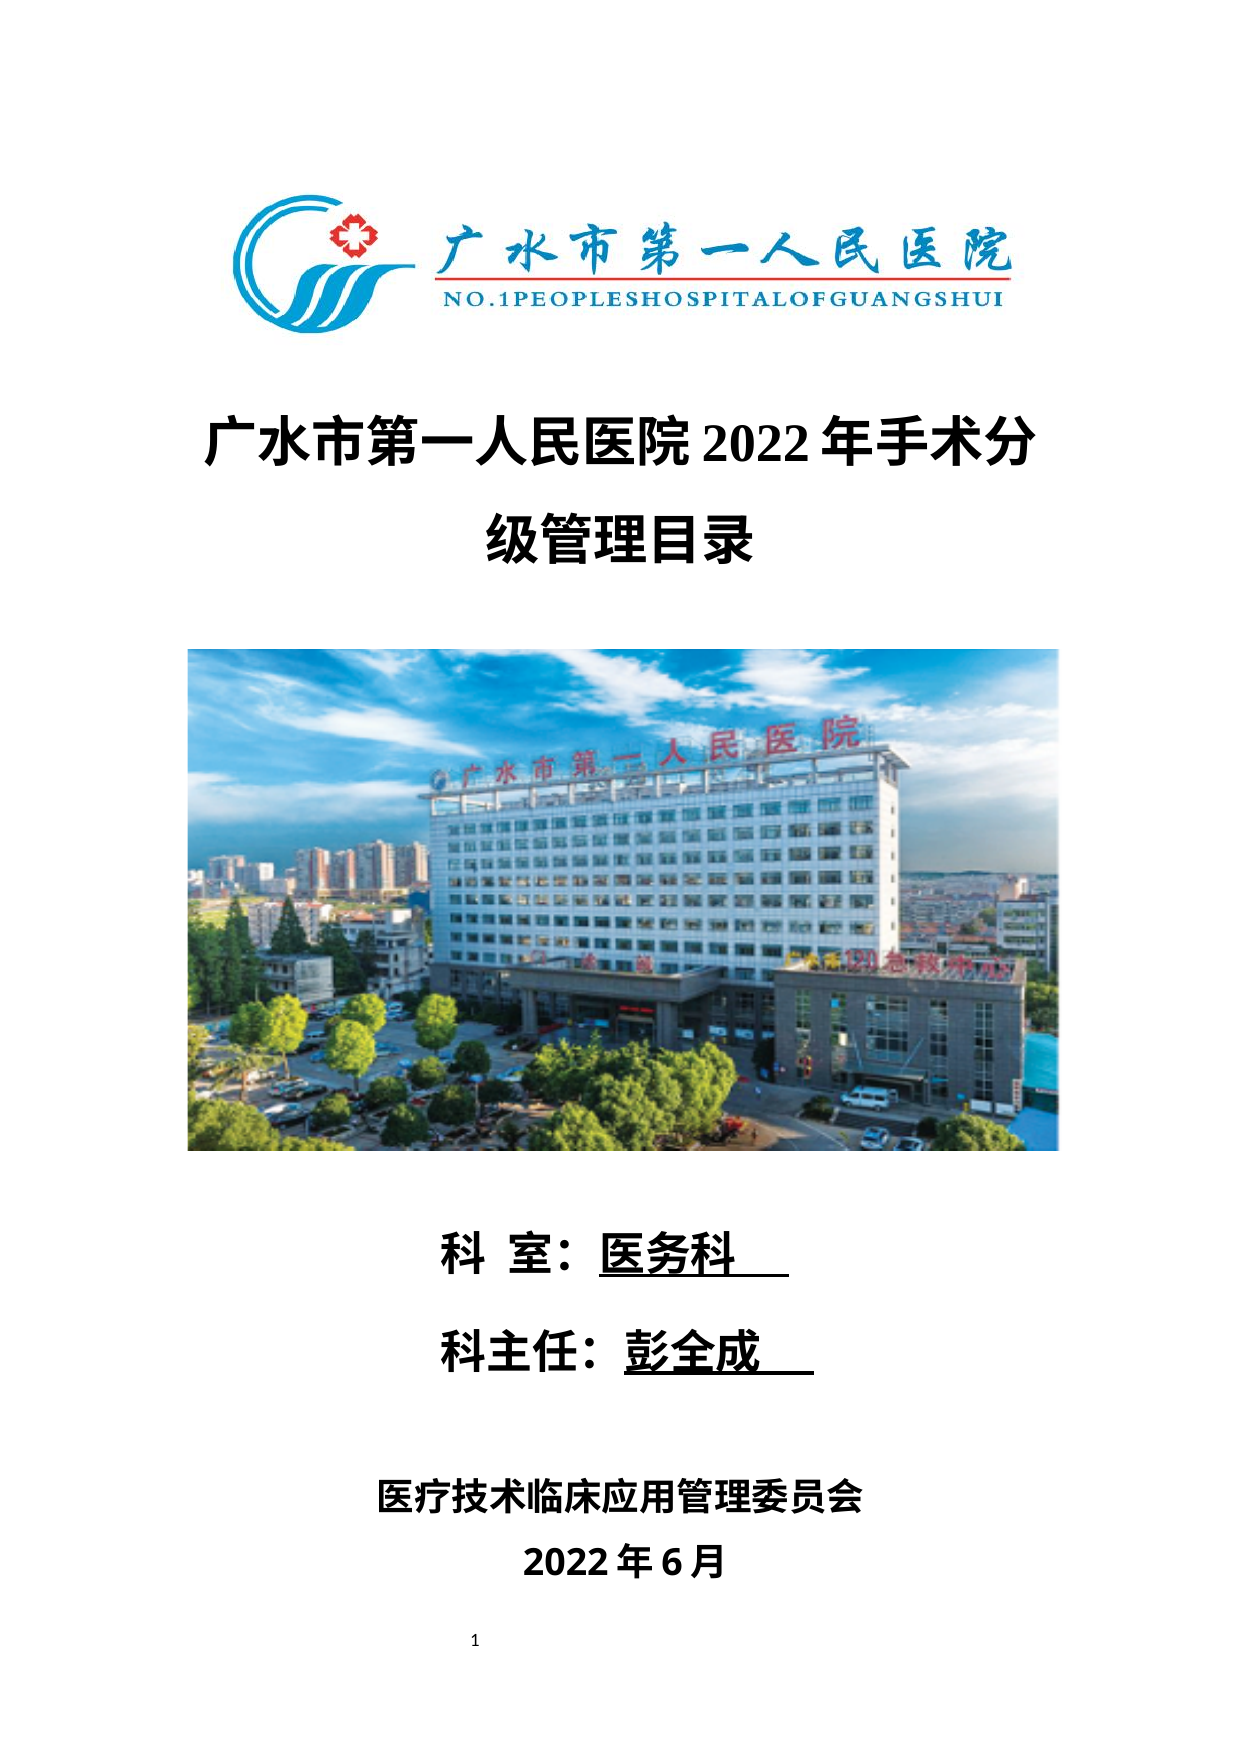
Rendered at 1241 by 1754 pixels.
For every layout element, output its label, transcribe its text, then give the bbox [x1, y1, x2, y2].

text 医疗技术临床应用管理委员会 [187, 1462, 1053, 1527]
list 广水市第一人民医院2022年手术分级管理目录 [187, 389, 1053, 584]
picture [699, 666, 731, 675]
text 2022年6月 [187, 1527, 1053, 1592]
picture [832, 649, 843, 653]
picture [187, 649, 1064, 1151]
picture [187, 162, 1059, 366]
text 科 室：医务科 [187, 1202, 1053, 1299]
text 科主任：彭全成 [187, 1299, 1053, 1397]
